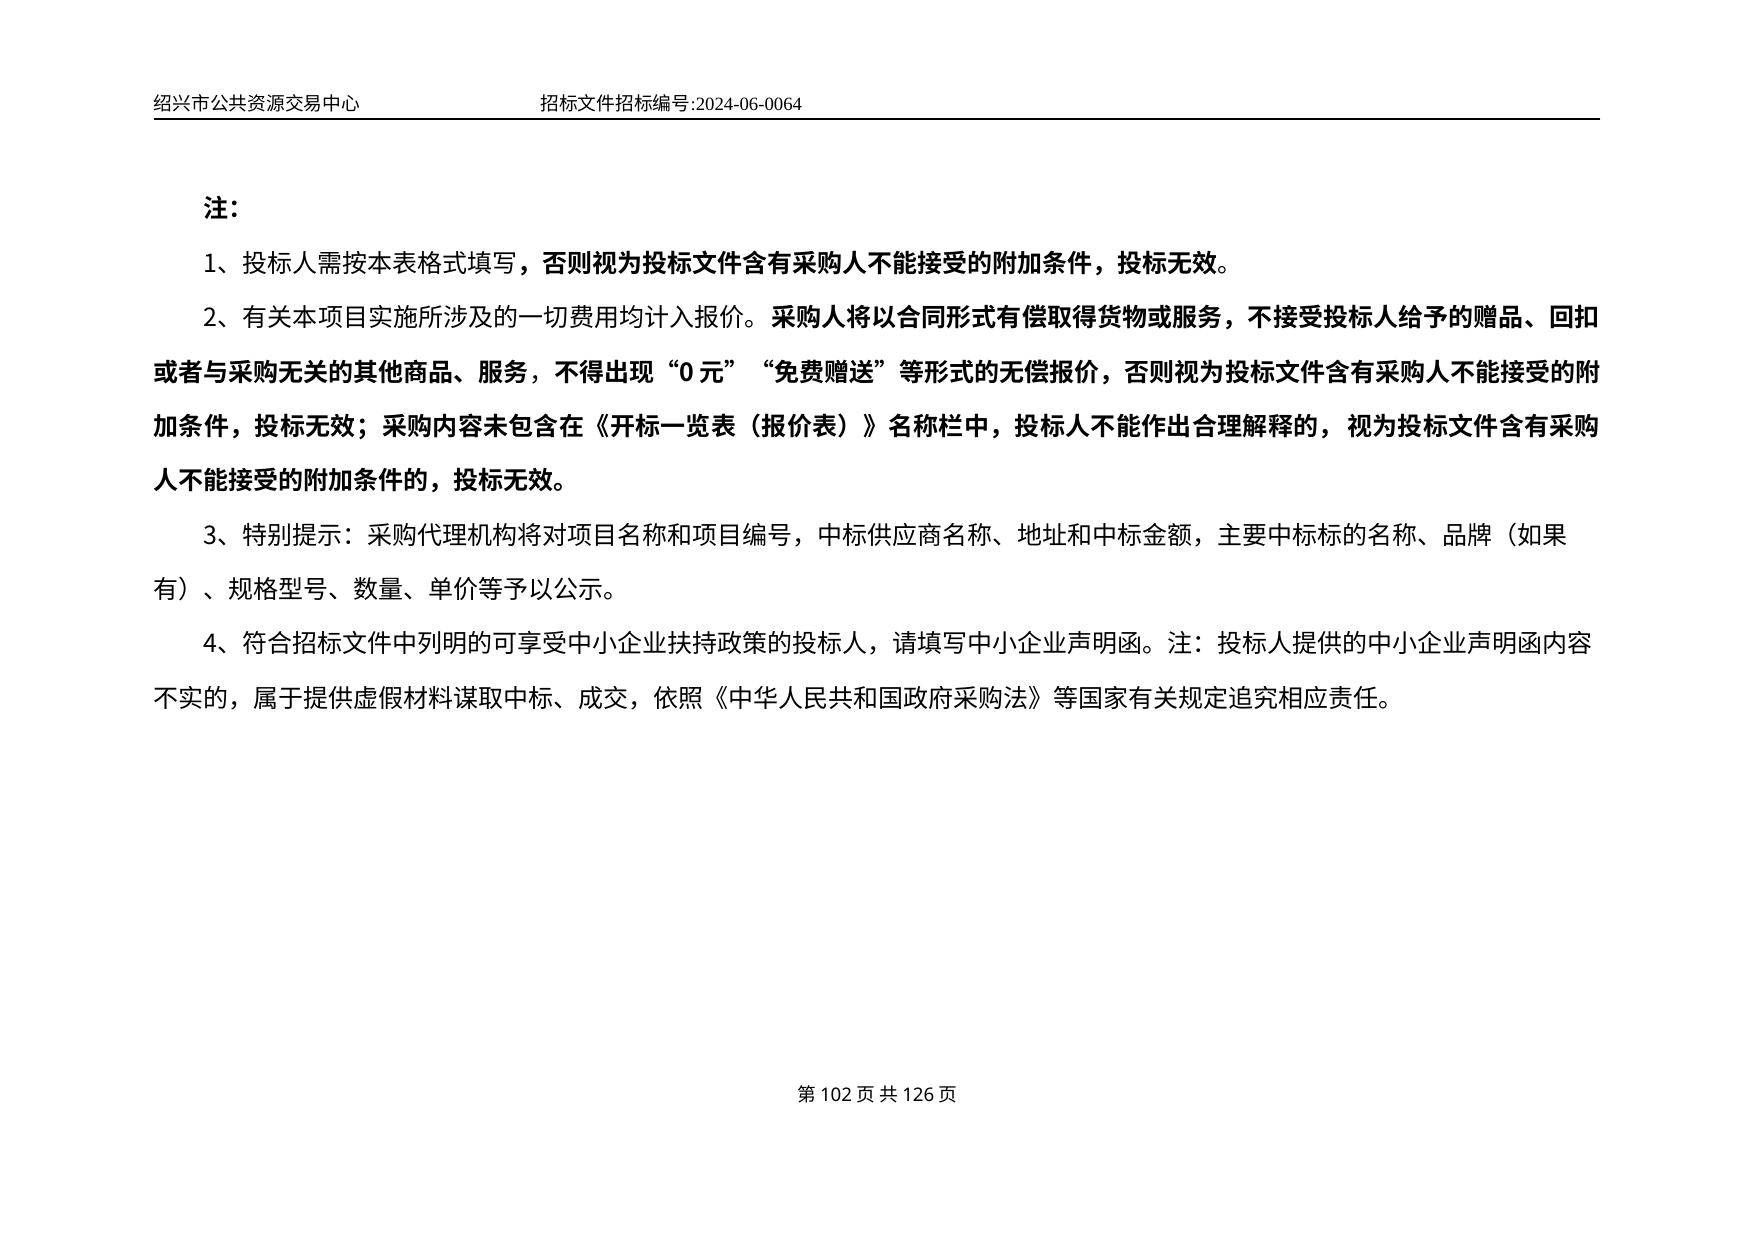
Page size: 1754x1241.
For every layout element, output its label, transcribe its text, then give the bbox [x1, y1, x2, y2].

text 2、有关本项目实施所涉及的一切费用均计入报价。采购人将以合同形式有偿取得货物或服务，不接受投标人给予的赠品、回扣或者与采购无关的其他商品、服务，不得出现“0元”“免费赠送”等形式的无偿报价，否则视为投标文件含有采购人不能接受的附加条件，投标无效；采购内容未包含在《开标一览表（报价表）》名称栏中，投标人不能作出合理解释的，视为投标文件含有采购人不能接受的附加条件的，投标无效。 [153, 298, 1600, 497]
text 注： [203, 189, 1600, 225]
text 3、特别提示：采购代理机构将对项目名称和项目编号，中标供应商名称、地址和中标金额，主要中标标的名称、品牌（如果有）、规格型号、数量、单价等予以公示。 [153, 515, 1600, 606]
text 4、符合招标文件中列明的可享受中小企业扶持政策的投标人，请填写中小企业声明函。注：投标人提供的中小企业声明函内容不实的，属于提供虚假材料谋取中标、成交，依照《中华人民共和国政府采购法》等国家有关规定追究相应责任。 [153, 624, 1600, 714]
text 1、投标人需按本表格式填写，否则视为投标文件含有采购人不能接受的附加条件，投标无效。 [153, 243, 1600, 279]
